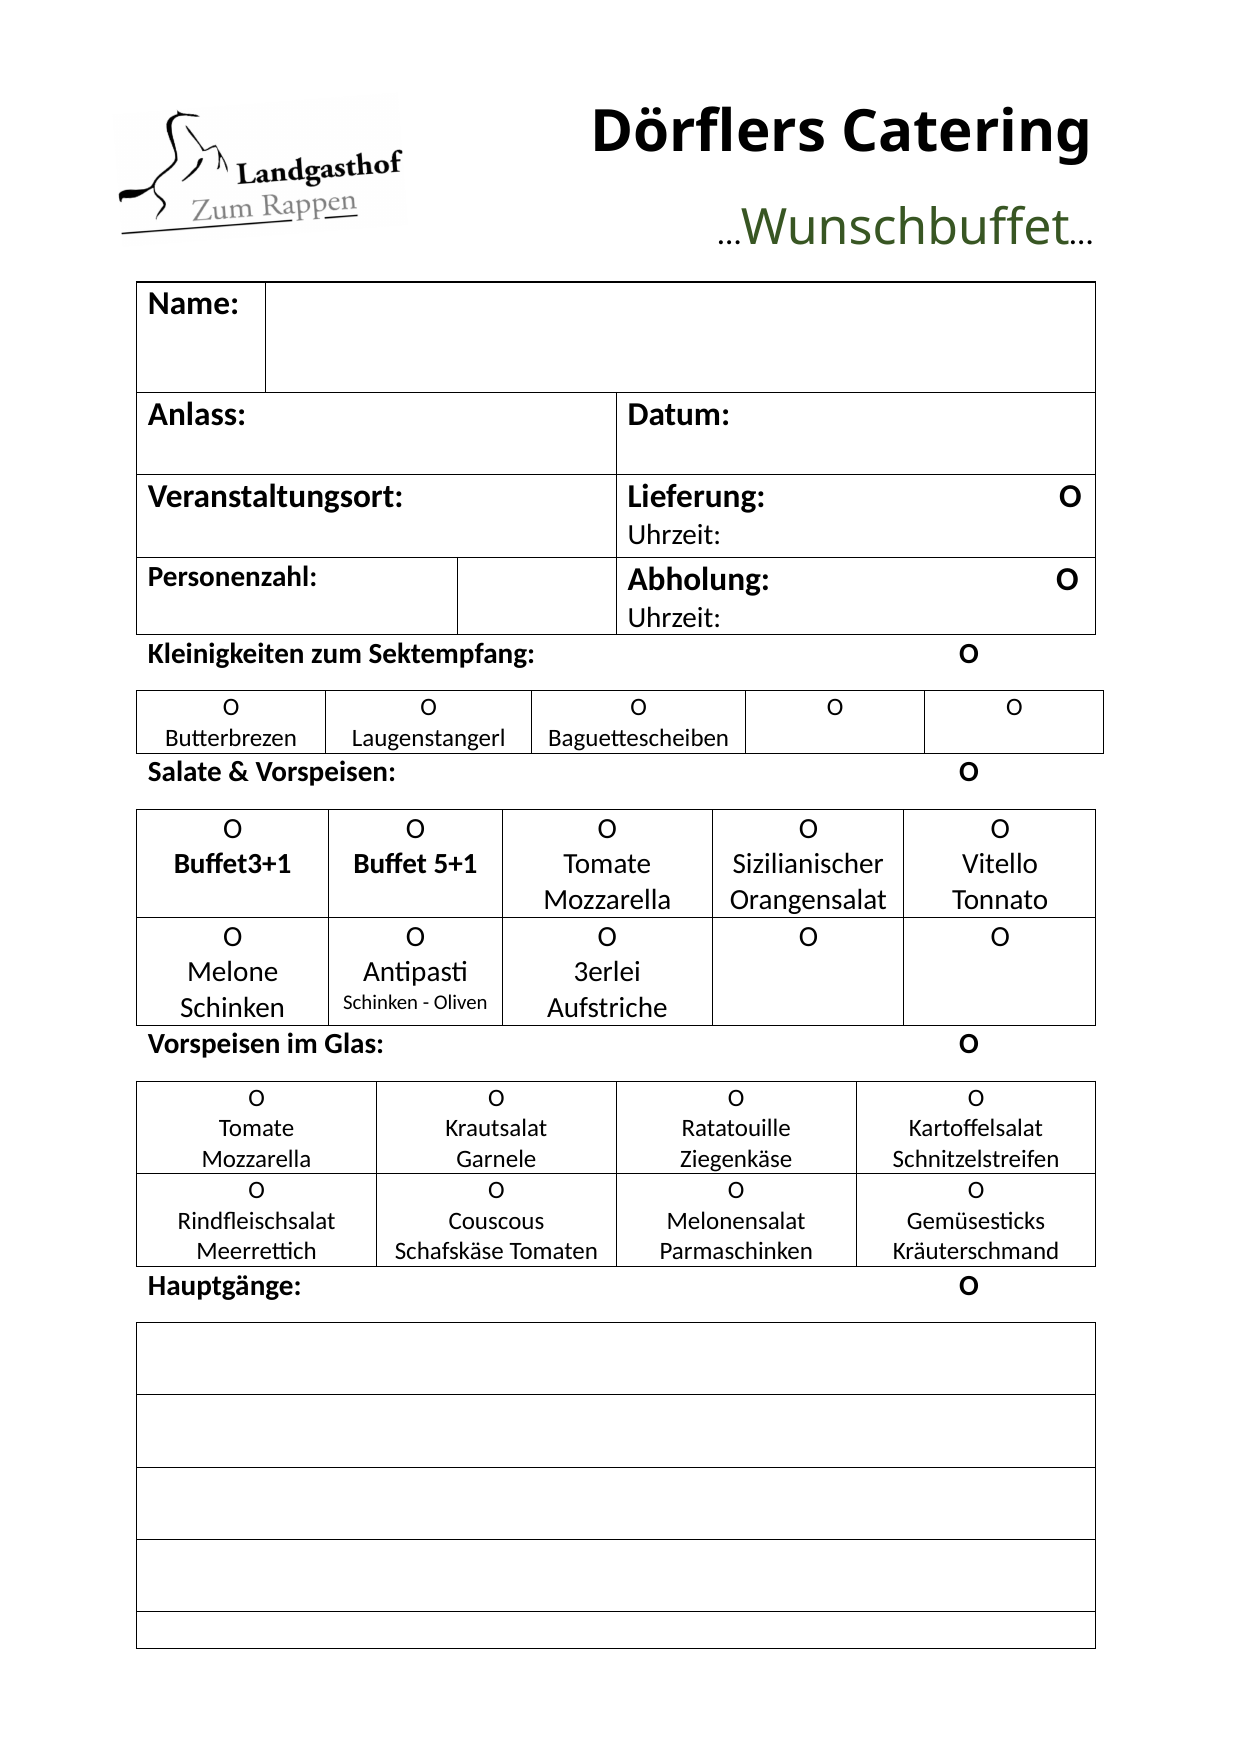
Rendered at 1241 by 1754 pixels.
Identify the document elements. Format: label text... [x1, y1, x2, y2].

table_header O Krautsalat Garnele [377, 1082, 616, 1173]
table_header O Laugenstangerl [326, 691, 531, 752]
table_header O Sizilianischer Orangensalat [713, 810, 903, 917]
table_cell [458, 558, 616, 634]
table_cell O Rindfleischsalat Meerrettich [137, 1174, 376, 1266]
table_header O Baguettescheiben [532, 691, 745, 752]
table_header O Ratatouille Ziegenkäse [617, 1082, 856, 1173]
table_cell [137, 1540, 1095, 1611]
table_cell Datum: [617, 393, 1095, 474]
text Vorspeisen im Glas: O [148, 1026, 1092, 1061]
table_cell O Melonensalat Parmaschinken [617, 1174, 856, 1266]
table_cell [137, 1468, 1095, 1539]
picture [113, 112, 405, 246]
text Salate & Vorspeisen: O [148, 754, 1092, 789]
table_header O Butterbrezen [137, 691, 325, 752]
table_header O Kartoffelsalat Schnitzelstreifen [857, 1082, 1095, 1173]
table_header [137, 1323, 1095, 1394]
table_cell [137, 1395, 1095, 1467]
table_header O Vitello Tonnato [904, 810, 1095, 917]
text Dörflers Catering [148, 89, 1092, 168]
table_header O Buffet3+1 [137, 810, 328, 917]
table_header O Tomate Mozzarella [503, 810, 712, 917]
text Hauptgänge: O [148, 1267, 1092, 1302]
table_cell [137, 1612, 1095, 1648]
table_header O [925, 691, 1103, 752]
table_cell O [713, 918, 903, 1024]
table_cell O Antipasti Schinken - Oliven [329, 918, 502, 1024]
table_cell Veranstaltungsort: [137, 475, 616, 557]
table_cell O 3erlei Aufstriche [503, 918, 712, 1024]
table_header Name: [137, 283, 265, 392]
table_cell O Melone Schinken [137, 918, 328, 1024]
table_header O Buffet 5+1 [329, 810, 502, 917]
table_cell O Gemüsesticks Kräuterschmand [857, 1174, 1095, 1266]
text …Wunschbuffet… [148, 191, 1092, 259]
table_cell Personenzahl: [137, 558, 457, 634]
table_header O [746, 691, 924, 752]
table_cell Anlass: [137, 393, 616, 474]
table_cell Abholung: O Uhrzeit: [617, 558, 1095, 634]
text Kleinigkeiten zum Sektempfang: O [148, 635, 1092, 671]
table_header O Tomate Mozzarella [137, 1082, 376, 1173]
table_cell O [904, 918, 1095, 1024]
table_cell O Couscous Schafskäse Tomaten [377, 1174, 616, 1266]
table_cell Lieferung: O Uhrzeit: [617, 475, 1095, 557]
table_header [266, 283, 1095, 392]
